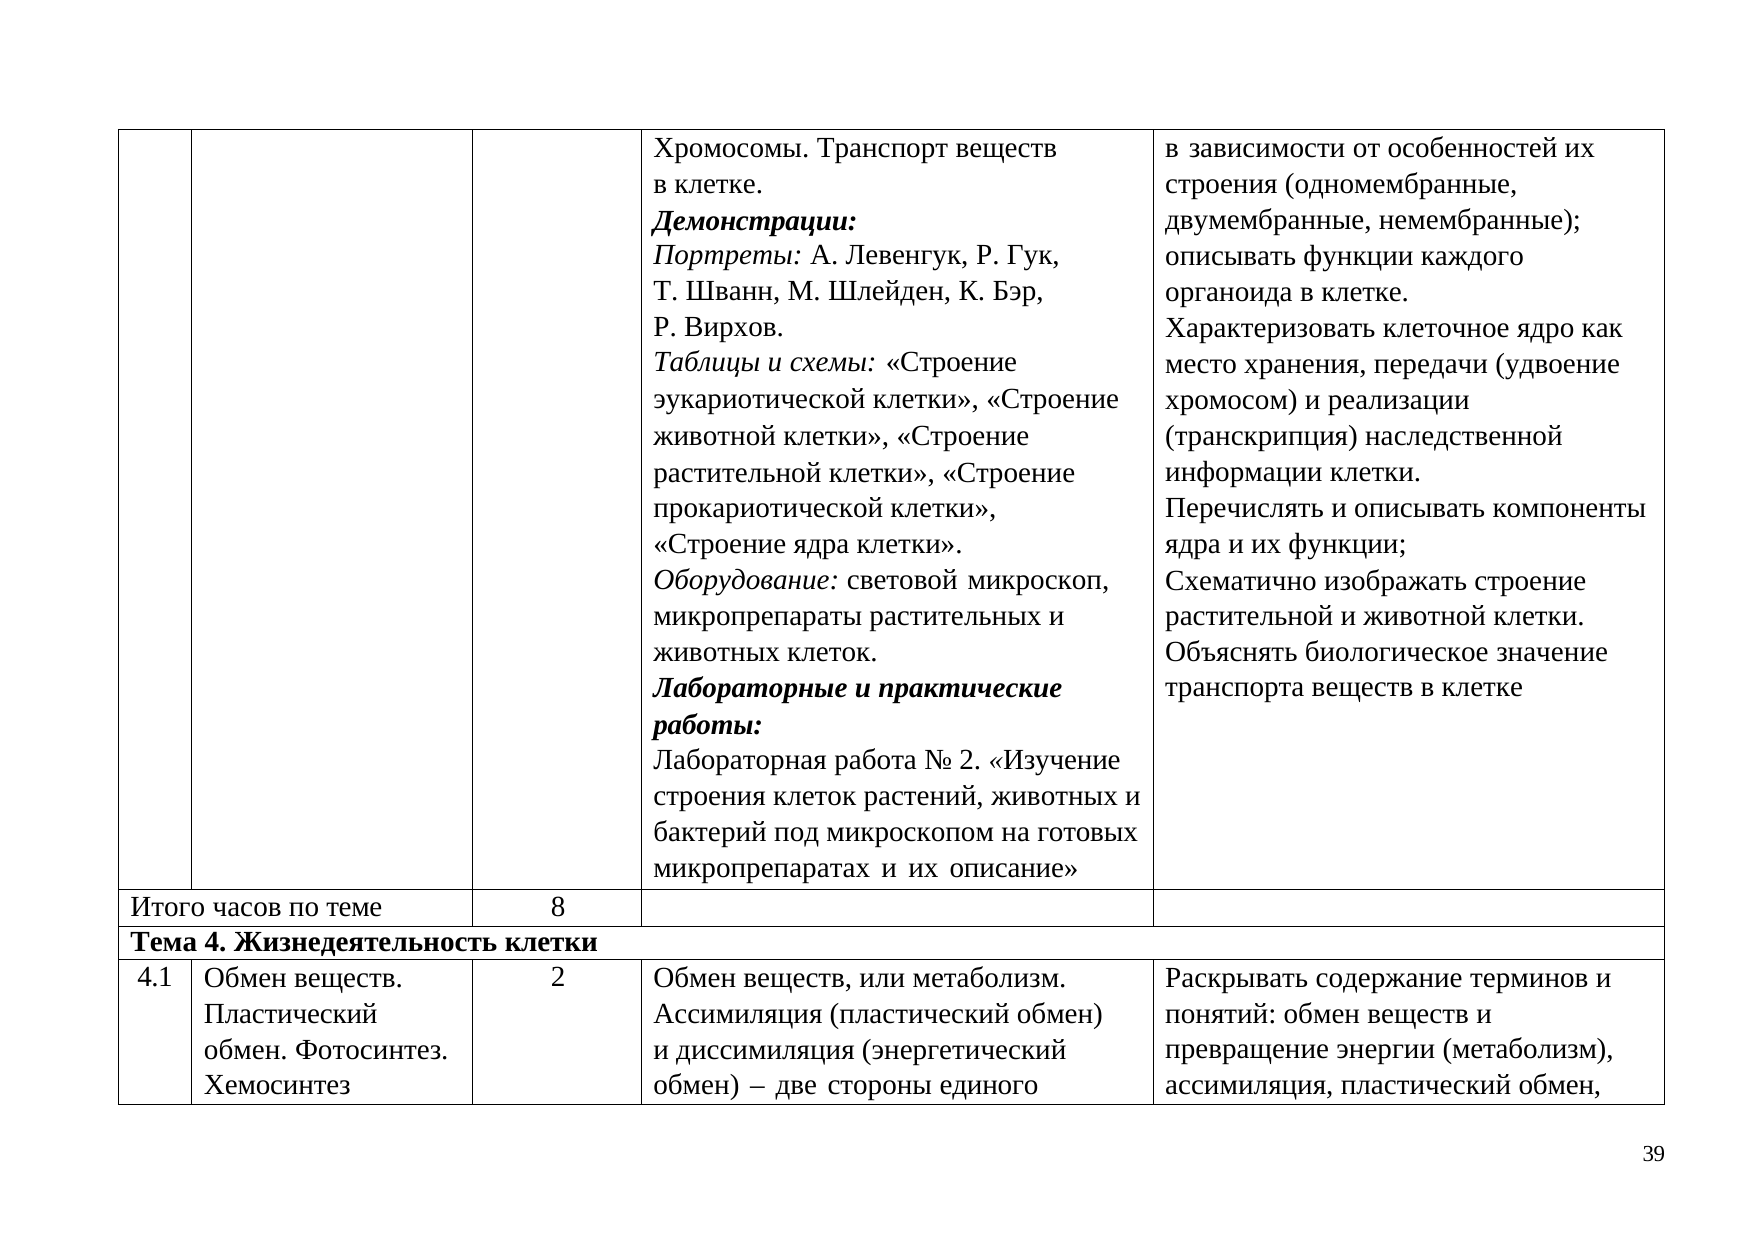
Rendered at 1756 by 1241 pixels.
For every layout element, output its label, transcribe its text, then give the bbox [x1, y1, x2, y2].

table_cell Итого часов по теме [119, 890, 472, 926]
table_cell Раскрывать содержание терминов и понятий: обмен веществ и превращение энергии (метаболизм), ассимиляция, пластический обмен, [1154, 960, 1664, 1104]
table_header в зависимости от особенностей их строения (одномембранные, двумембранные, немембранные); описывать функции каждого органоида в клетке. Характеризовать клеточное ядро как место хранения, передачи (удвоение хромосом) и реализации (транскрипция) наследственной информации клетки. Перечислять и описывать компоненты ядра и их функции; Схематично изображать строение растительной и животной клетки. Объяснять биологическое значение транспорта веществ в клетке [1154, 130, 1664, 889]
table_cell 4.1 [119, 960, 191, 1104]
table_header Хромосомы. Транспорт веществ в клетке. Демонстрации: Портреты: А. Левенгук, Р. Гук, Т. Шванн, М. Шлейден, К. Бэр, Р. Вирхов. Таблицы и схемы: «Строение эукариотической клетки», «Строение животной клетки», «Строение растительной клетки», «Строение прокариотической клетки», «Строение ядра клетки». Оборудование: световой микроскоп, микропрепараты растительных и животных клеток. Лабораторные и практические работы: Лабораторная работа № 2. «Изучение строения клеток растений, животных и бактерий под микроскопом на готовых микропрепаратах и их описание» [642, 130, 1153, 889]
table_cell [1154, 890, 1664, 926]
table_cell [642, 890, 1153, 926]
table_header [473, 130, 641, 889]
table_cell Тема 4. Жизнедеятельность клетки [119, 927, 1664, 959]
table_cell 8 [473, 890, 641, 926]
table_header [119, 130, 191, 889]
table_cell 2 [473, 960, 641, 1104]
table_cell Обмен веществ, или метаболизм. Ассимиляция (пластический обмен) и диссимиляция (энергетический обмен) – две стороны единого [642, 960, 1153, 1104]
table_cell Обмен веществ. Пластический обмен. Фотосинтез. Хемосинтез [192, 960, 472, 1104]
table_header [192, 130, 472, 889]
